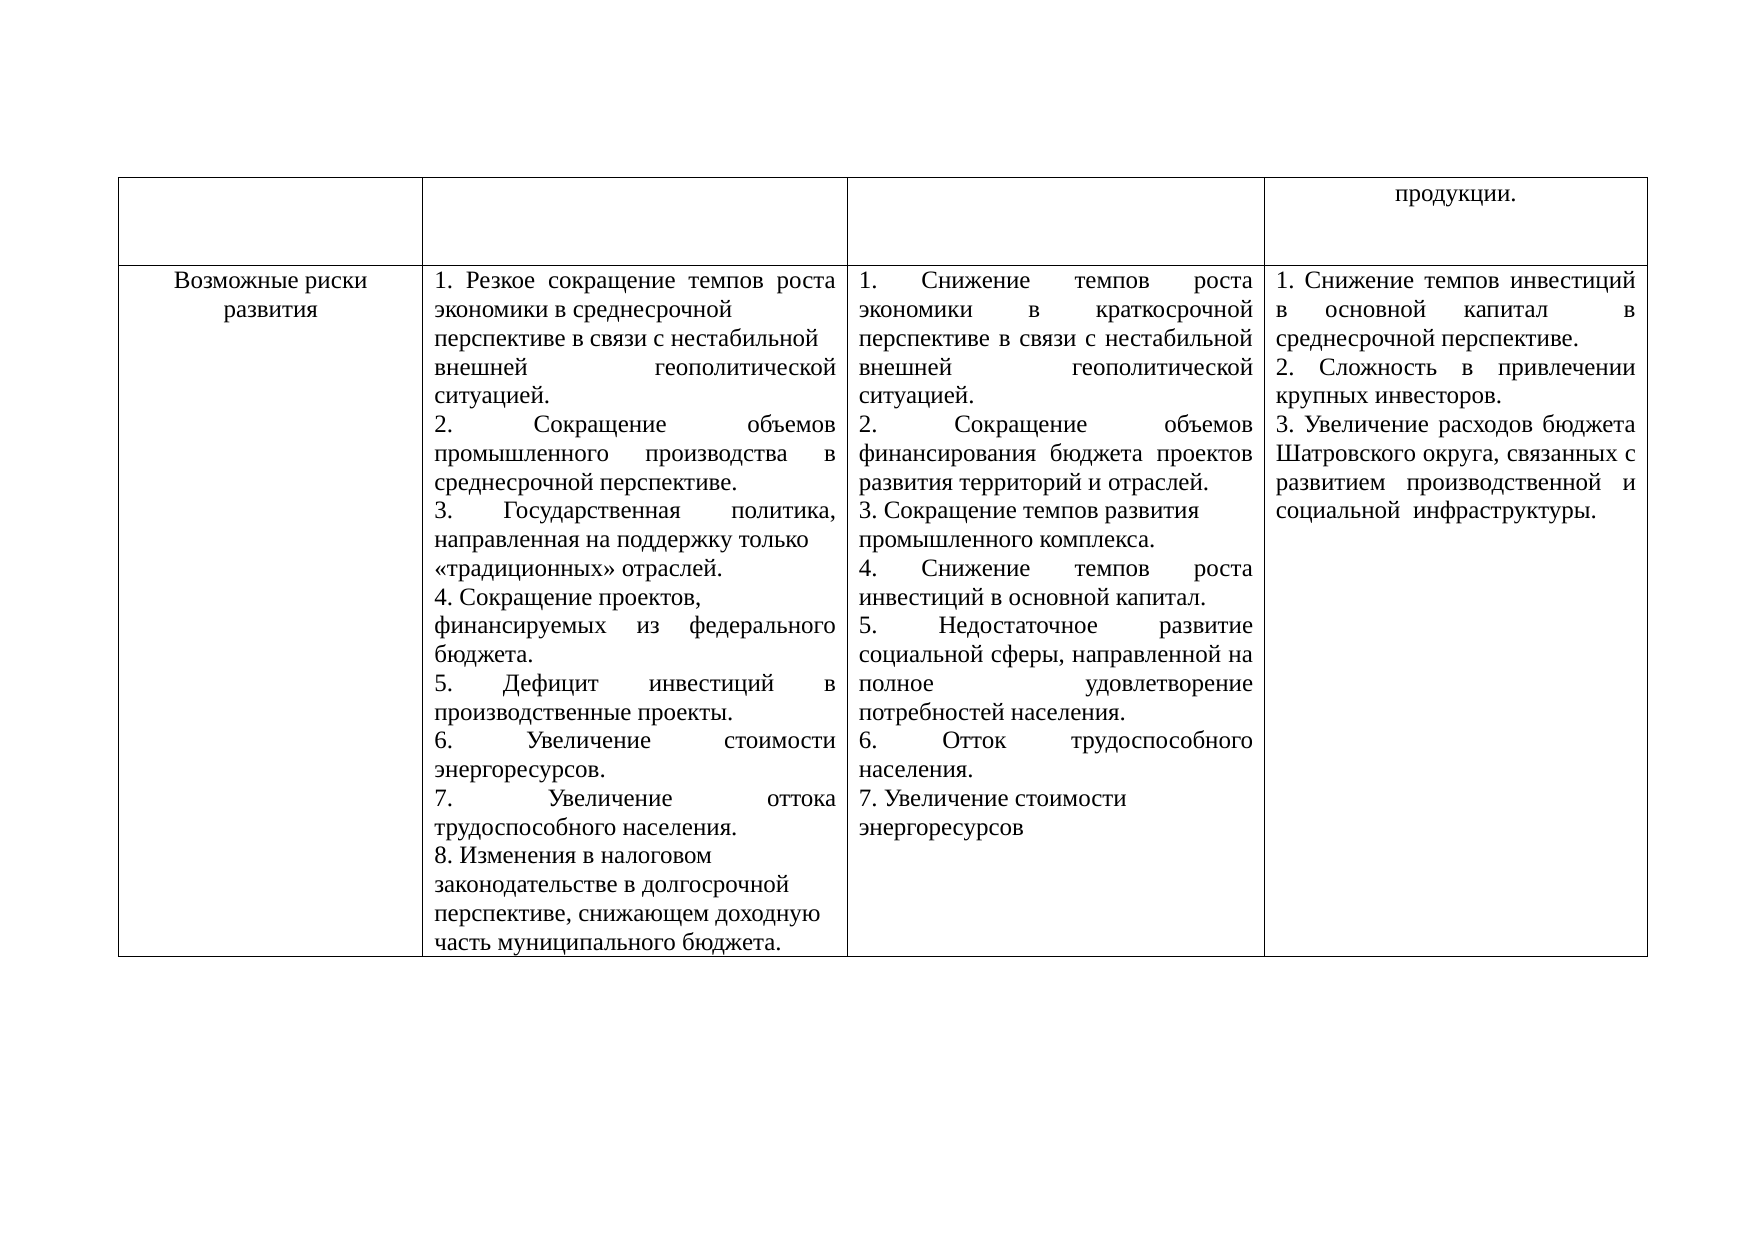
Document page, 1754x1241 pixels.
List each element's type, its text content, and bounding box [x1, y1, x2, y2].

table_cell 1. Резкое сокращение темпов роста экономики в среднесрочной перспективе в связи с нестабильной внешней геополитической ситуацией. 2. Сокращение объемов промышленного производства в среднесрочной перспективе. 3. Государственная политика, направленная на поддержку только «традиционных» отраслей. 4. Сокращение проектов, финансируемых из федерального бюджета. 5. Дефицит инвестиций в производственные проекты. 6. Увеличение стоимости энергоресурсов. 7. Увеличение оттока трудоспособного населения. 8. Изменения в налоговом законодательстве в долгосрочной перспективе, снижающем доходную часть муниципального бюджета. [423, 266, 847, 956]
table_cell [423, 178, 847, 264]
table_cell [1265, 178, 1647, 264]
table_cell Возможные риски развития [119, 266, 422, 956]
table_cell 1. Снижение темпов инвестиций в основной капитал в среднесрочной перспективе. 2. Сложность в привлечении крупных инвесторов. 3. Увеличение расходов бюджета Шатровского округа, связанных с развитием производственной и социальной инфраструктуры. [1265, 266, 1647, 956]
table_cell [119, 178, 422, 264]
table_cell 1. Снижение темпов роста экономики в краткосрочной перспективе в связи с нестабильной внешней геополитической ситуацией. 2. Сокращение объемов финансирования бюджета проектов развития территорий и отраслей. 3. Сокращение темпов развития промышленного комплекса. 4. Снижение темпов роста инвестиций в основной капитал. 5. Недостаточное развитие социальной сферы, направленной на полное удовлетворение потребностей населения. 6. Отток трудоспособного населения. 7. Увеличение стоимости энергоресурсов [848, 266, 1264, 956]
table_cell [848, 178, 1264, 264]
